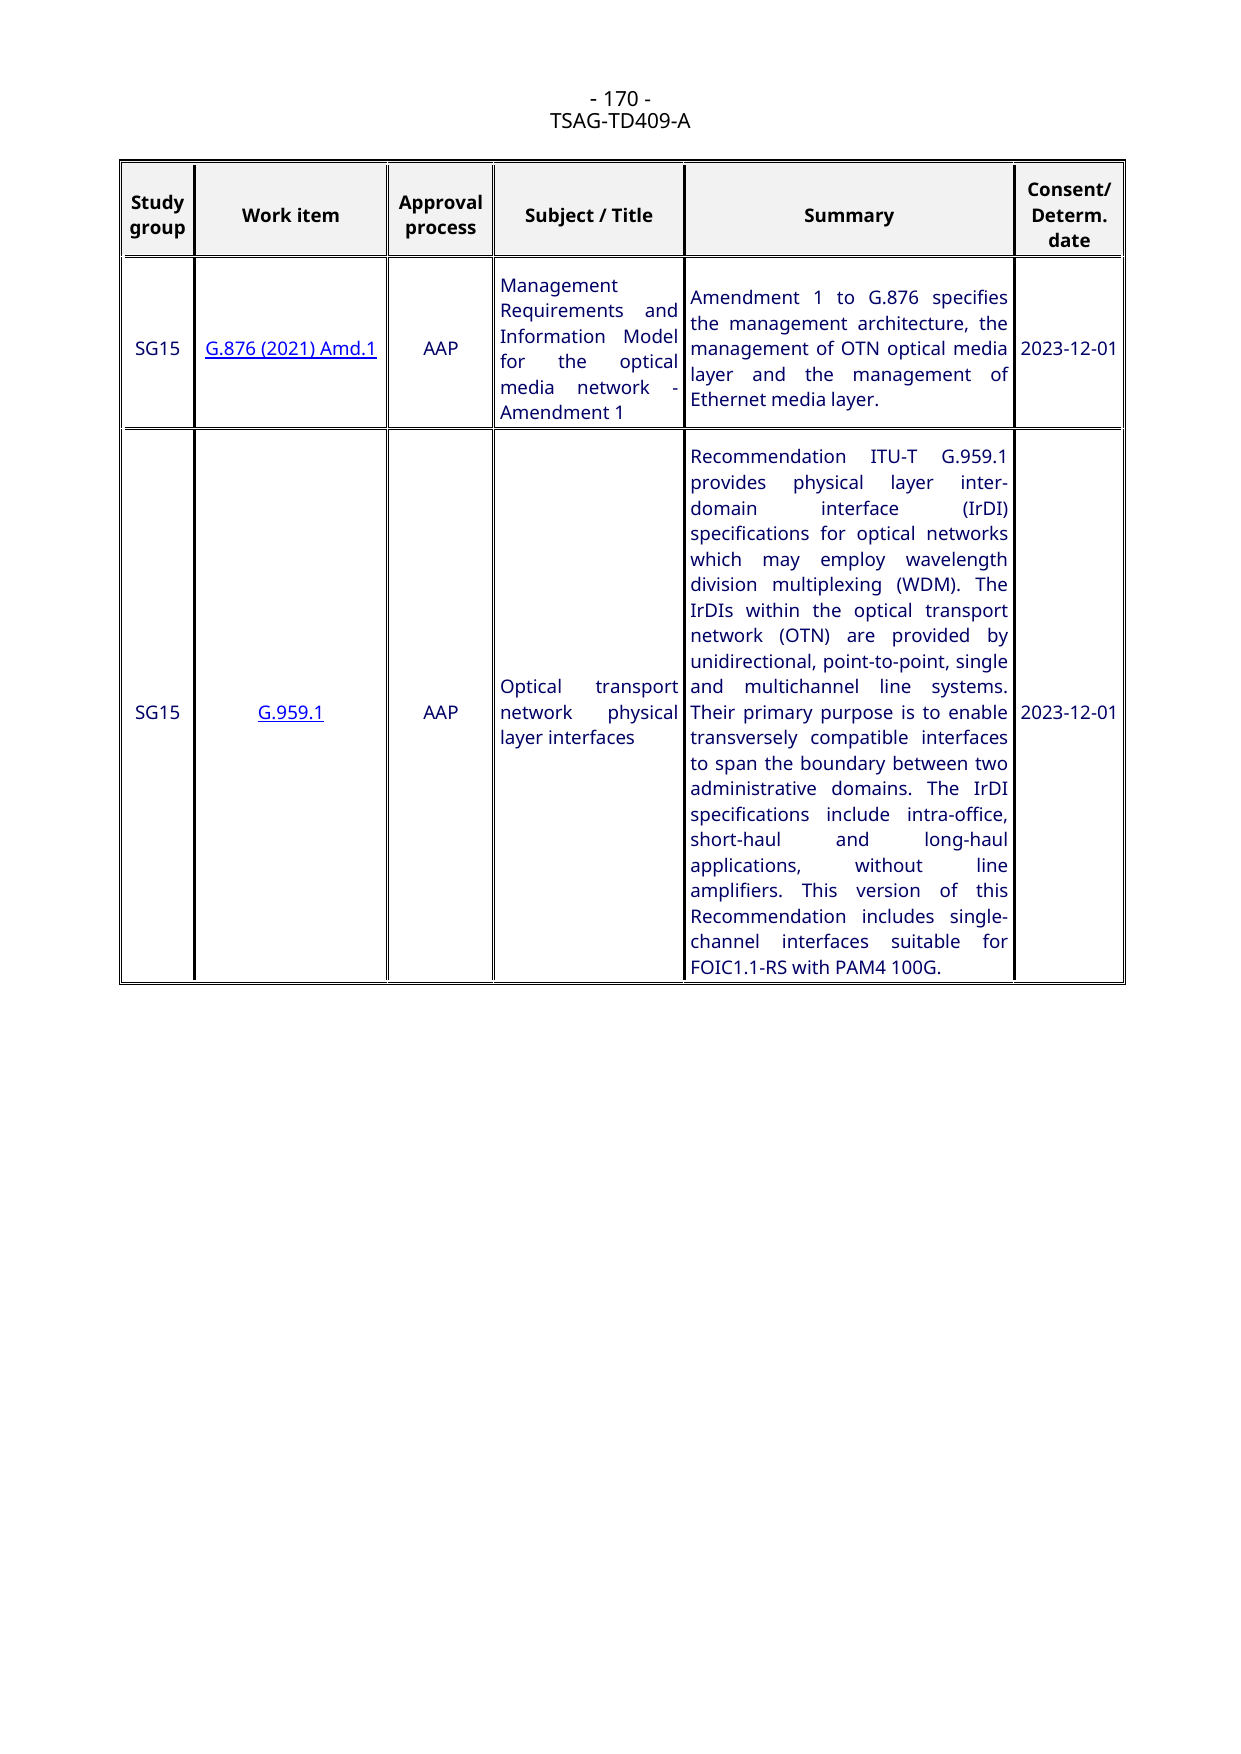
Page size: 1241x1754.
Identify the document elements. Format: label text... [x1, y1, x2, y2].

table_header Subject / Title [494, 161, 684, 254]
table_cell SG15 [122, 255, 193, 427]
table_header Consent/ Determ. date [1014, 163, 1123, 254]
table_cell SG15 [120, 427, 194, 981]
table_header Approval process [388, 163, 494, 254]
table_cell Optical transport network physical layer interfaces [494, 430, 684, 981]
table_cell Amendment 1 to G.876 specifies the management architecture, the management of OTN optical media layer and the management of Ethernet media layer. [686, 258, 1013, 427]
table_cell G.876 (2021) Amd.1 [196, 258, 386, 427]
table_cell AAP [389, 258, 492, 427]
table_cell 2023-12-01 [1016, 255, 1123, 427]
table_cell Management Requirements and Information Model for the optical media network - Amendment 1 [495, 258, 683, 427]
table_cell AAP [388, 430, 494, 981]
table_header Study group [122, 163, 194, 254]
table_cell 2023-12-01 [1014, 427, 1124, 981]
table_header Summary [684, 161, 1014, 254]
table_cell Recommendation ITU-T G.959.1 provides physical layer inter-domain interface (IrDI) specifications for optical networks which may employ wavelength division multiplexing (WDM). The IrDIs within the optical transport network (OTN) are provided by unidirectional, point-to-point, single and multichannel line systems. Their primary purpose is to enable transversely compatible interfaces to span the boundary between two administrative domains. The IrDI specifications include intra-office, short-haul and long-haul applications, without line amplifiers. This version of this Recommendation includes single-channel interfaces suitable for FOIC1.1-RS with PAM4 100G. [684, 430, 1014, 981]
table_header Work item [194, 163, 387, 254]
table_cell G.959.1 [194, 430, 387, 981]
